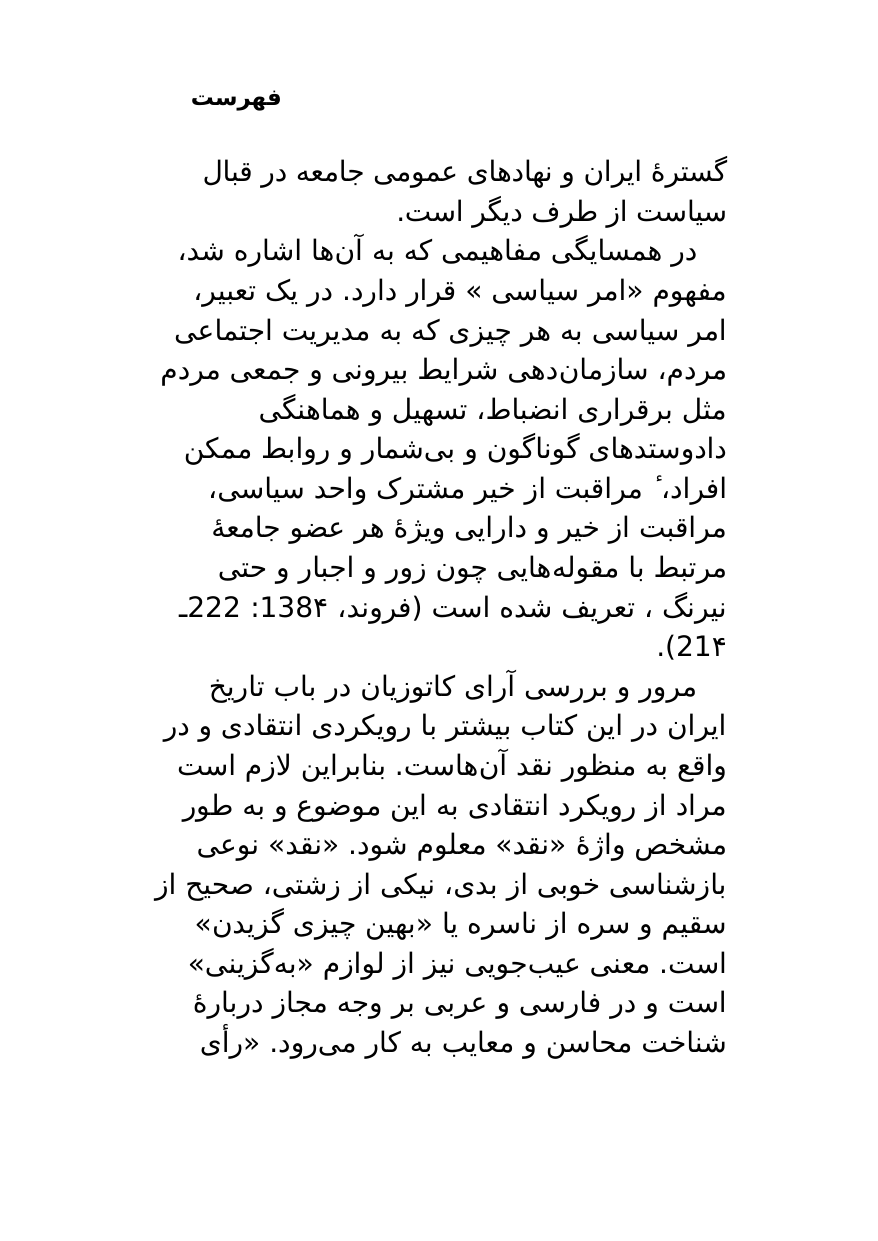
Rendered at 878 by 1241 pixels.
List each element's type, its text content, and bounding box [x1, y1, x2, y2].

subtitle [150, 664, 727, 1060]
subtitle در همسایگی مفاهیمی که به آن‌‌ها اشاره شد، مفهوم «امر سیاسی » قرار دارد. در یک تعبیر، امر سیاسی به هر چیزی که به مدیریت اجتماعی مردم، سازمان‌دهی شرایط بیرونی و جمعی مردم مثل برقراری انضباط، تسهیل و هماهنگی دادوستدهای گوناگون و بی‌شمار و روابط ممکن افراد، ٔ مراقبت از خیر مشترک واحد سیاسی، مراقبت از خیر و دارایی ویژۀ هر عضو جامعۀ مرتبط با مقوله‌هایی چون زور و اجبار و حتی نیرنگ ، تعریف شده است (فروند، 138۴: 222ـ21۴). [150, 229, 727, 664]
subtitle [150, 150, 727, 229]
